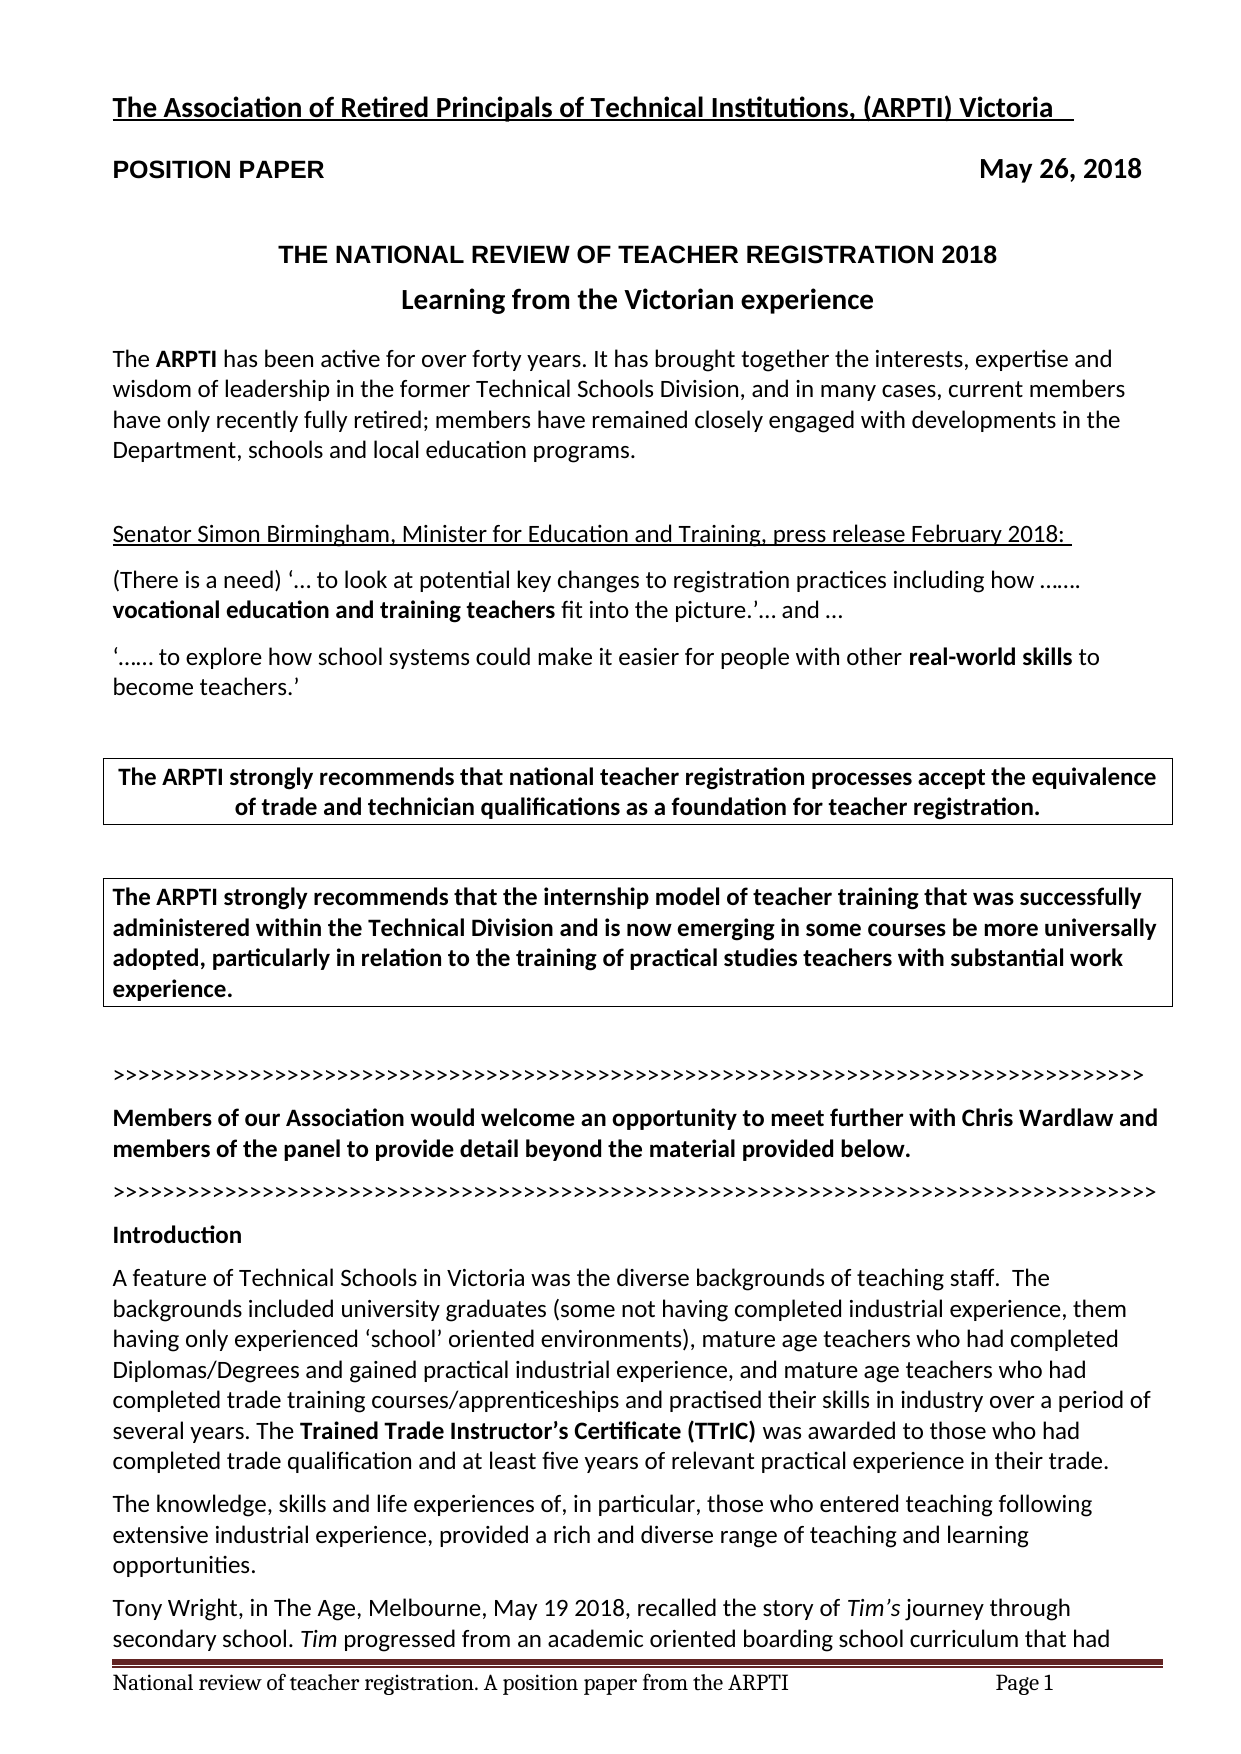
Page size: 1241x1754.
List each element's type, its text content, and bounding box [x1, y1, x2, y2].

text Introduction [112, 1219, 1163, 1250]
text A feature of Technical Schools in Victoria was the diverse backgrounds of teaching staff. The backgrounds included university graduates (some not having completed industrial experience, them having only experienced ‘school’ oriented environments), mature age teachers who had completed Diplomas/Degrees and gained practical industrial experience, and mature age teachers who had completed trade training courses/apprenticeships and practised their skills in industry over a period of several years. The Trained Trade Instructor’s Certificate (TTrIC) was awarded to those who had completed trade qualification and at least five years of relevant practical experience in their trade. [112, 1262, 1163, 1476]
text >>>>>>>>>>>>>>>>>>>>>>>>>>>>>>>>>>>>>>>>>>>>>>>>>>>>>>>>>>>>>>>>>>>>>>>>>>>>>>>>>>> [112, 1059, 1163, 1090]
text POSITION PAPER May 26, 2018 [112, 150, 1163, 186]
text The knowledge, skills and life experiences of, in particular, those who entered teaching following extensive industrial experience, provided a rich and diverse range of teaching and learning opportunities. [112, 1488, 1163, 1580]
text The ARPTI has been active for over forty years. It has brought together the interests, expertise and wisdom of leadership in the former Technical Schools Division, and in many cases, current members have only recently fully retired; members have remained closely engaged with developments in the Department, schools and local education programs. [112, 343, 1163, 465]
text THE NATIONAL REVIEW OF TEACHER REGISTRATION 2018 [112, 240, 1163, 268]
text (There is a need) ‘… to look at potential key changes to registration practices including how ……. vocational education and training teachers fit into the picture.’… and … [112, 564, 1163, 625]
text Senator Simon Birmingham, Minister for Education and Training, press release February 2018: [112, 518, 1163, 548]
text >>>>>>>>>>>>>>>>>>>>>>>>>>>>>>>>>>>>>>>>>>>>>>>>>>>>>>>>>>>>>>>>>>>>>>>>>>>>>>>>>>>> [112, 1176, 1163, 1207]
text The ARPTI strongly recommends that the internship model of teacher training that was successfully administered within the Technical Division and is now emerging in some courses be more universally adopted, particularly in relation to the training of practical studies teachers with substantial work experience. [104, 879, 1172, 1006]
text The Association of Retired Principals of Technical Institutions, (ARPTI) Victoria [112, 89, 1163, 124]
text Learning from the Victorian experience [112, 281, 1163, 317]
text ‘…… to explore how school systems could make it easier for people with other real-world skills to become teachers.’ [112, 641, 1163, 702]
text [112, 1592, 1163, 1653]
text Members of our Association would welcome an opportunity to meet further with Chris Wardlaw and members of the panel to provide detail beyond the material provided below. [112, 1103, 1163, 1164]
text The ARPTI strongly recommends that national teacher registration processes accept the equivalence of trade and technician qualifications as a foundation for teacher registration. [104, 759, 1172, 824]
